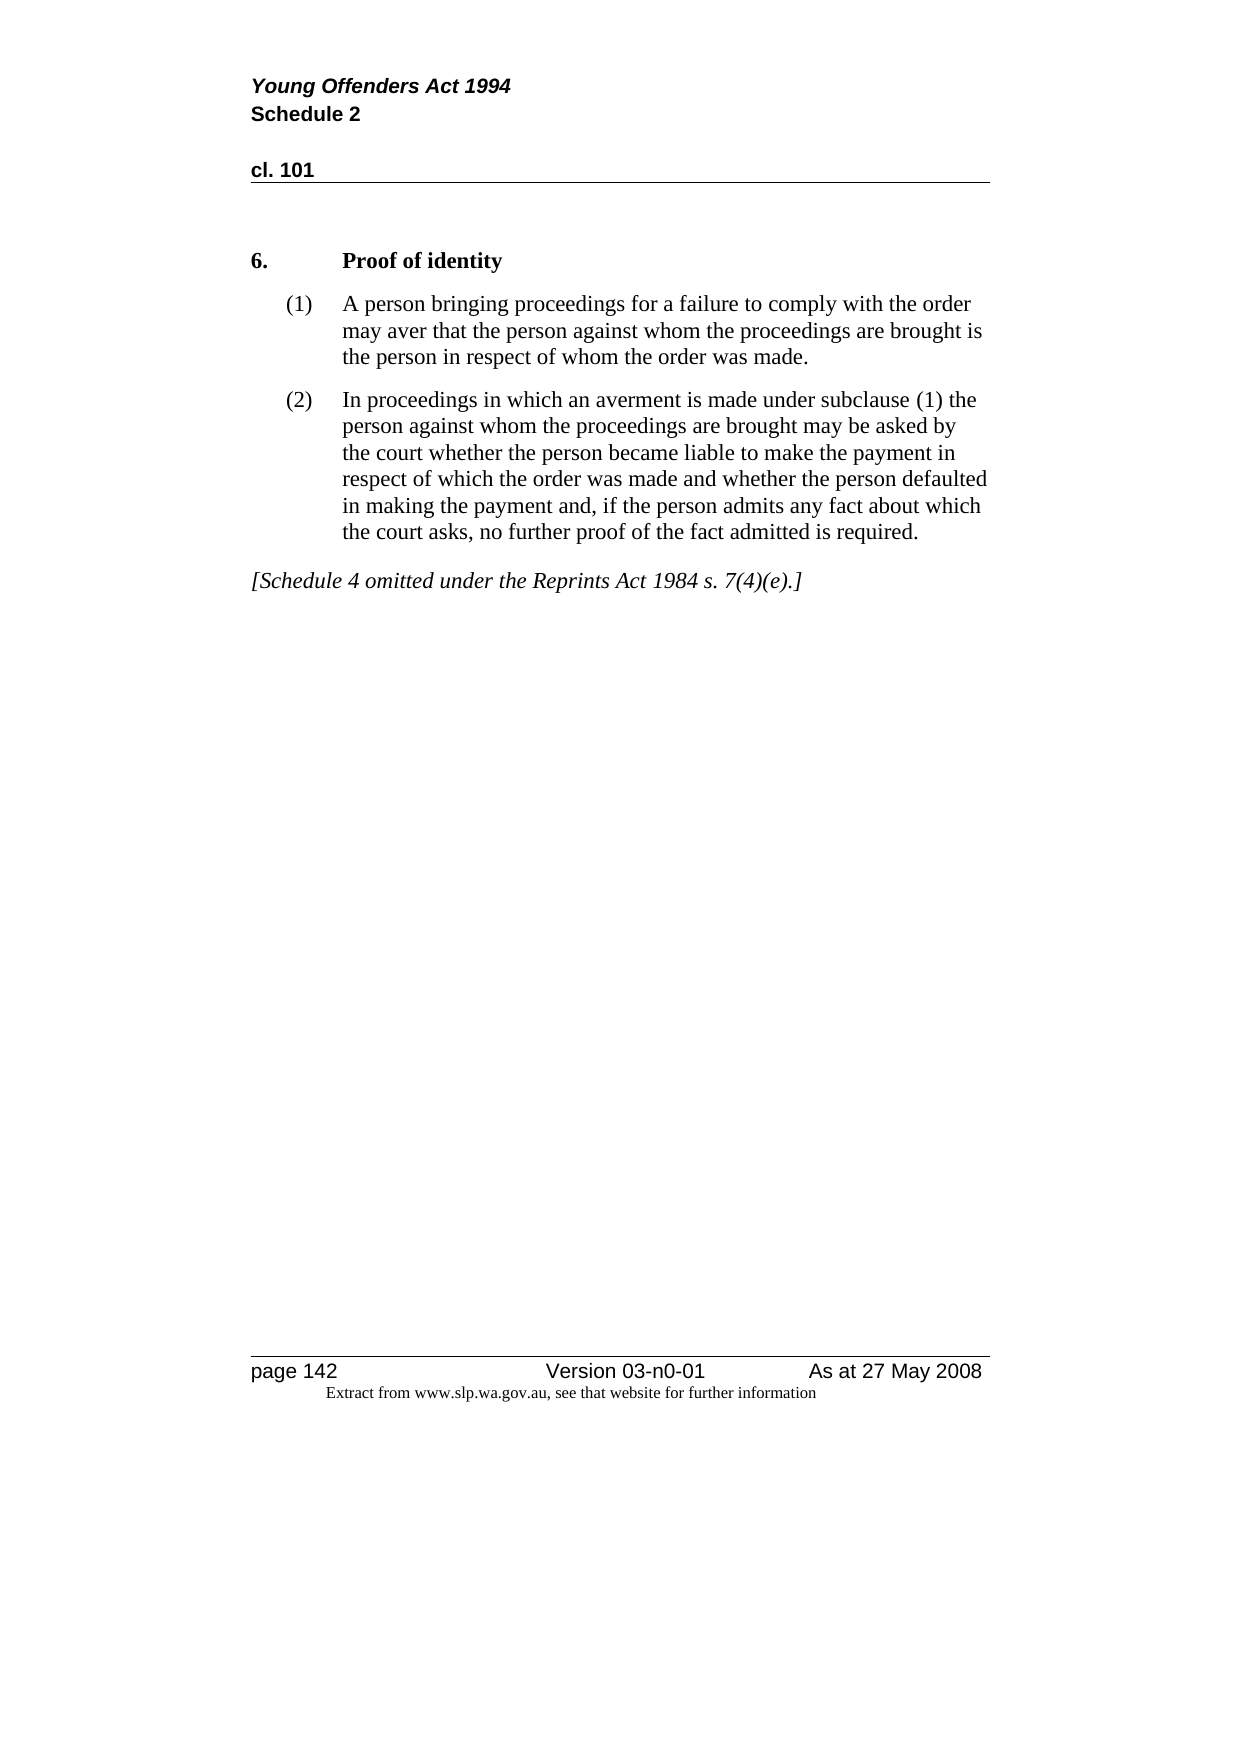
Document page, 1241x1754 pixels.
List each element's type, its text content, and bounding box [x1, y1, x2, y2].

subtitle 6. Proof of identity [251, 247, 990, 274]
text (1) A person bringing proceedings for a failure to comply with the order may aver that the person against whom the proceedings are brought is the person in respect of whom the order was made. [251, 291, 990, 369]
text [Schedule 4 omitted under the Reprints Act 1984 s. 7(4)(e).] [251, 567, 990, 594]
text (2) In proceedings in which an averment is made under subclause (1) the person against whom the proceedings are brought may be asked by the court whether the person became liable to make the payment in respect of which the order was made and whether the person defaulted in making the payment and, if the person admits any fact about which the court asks, no further proof of the fact admitted is required. [251, 386, 990, 544]
